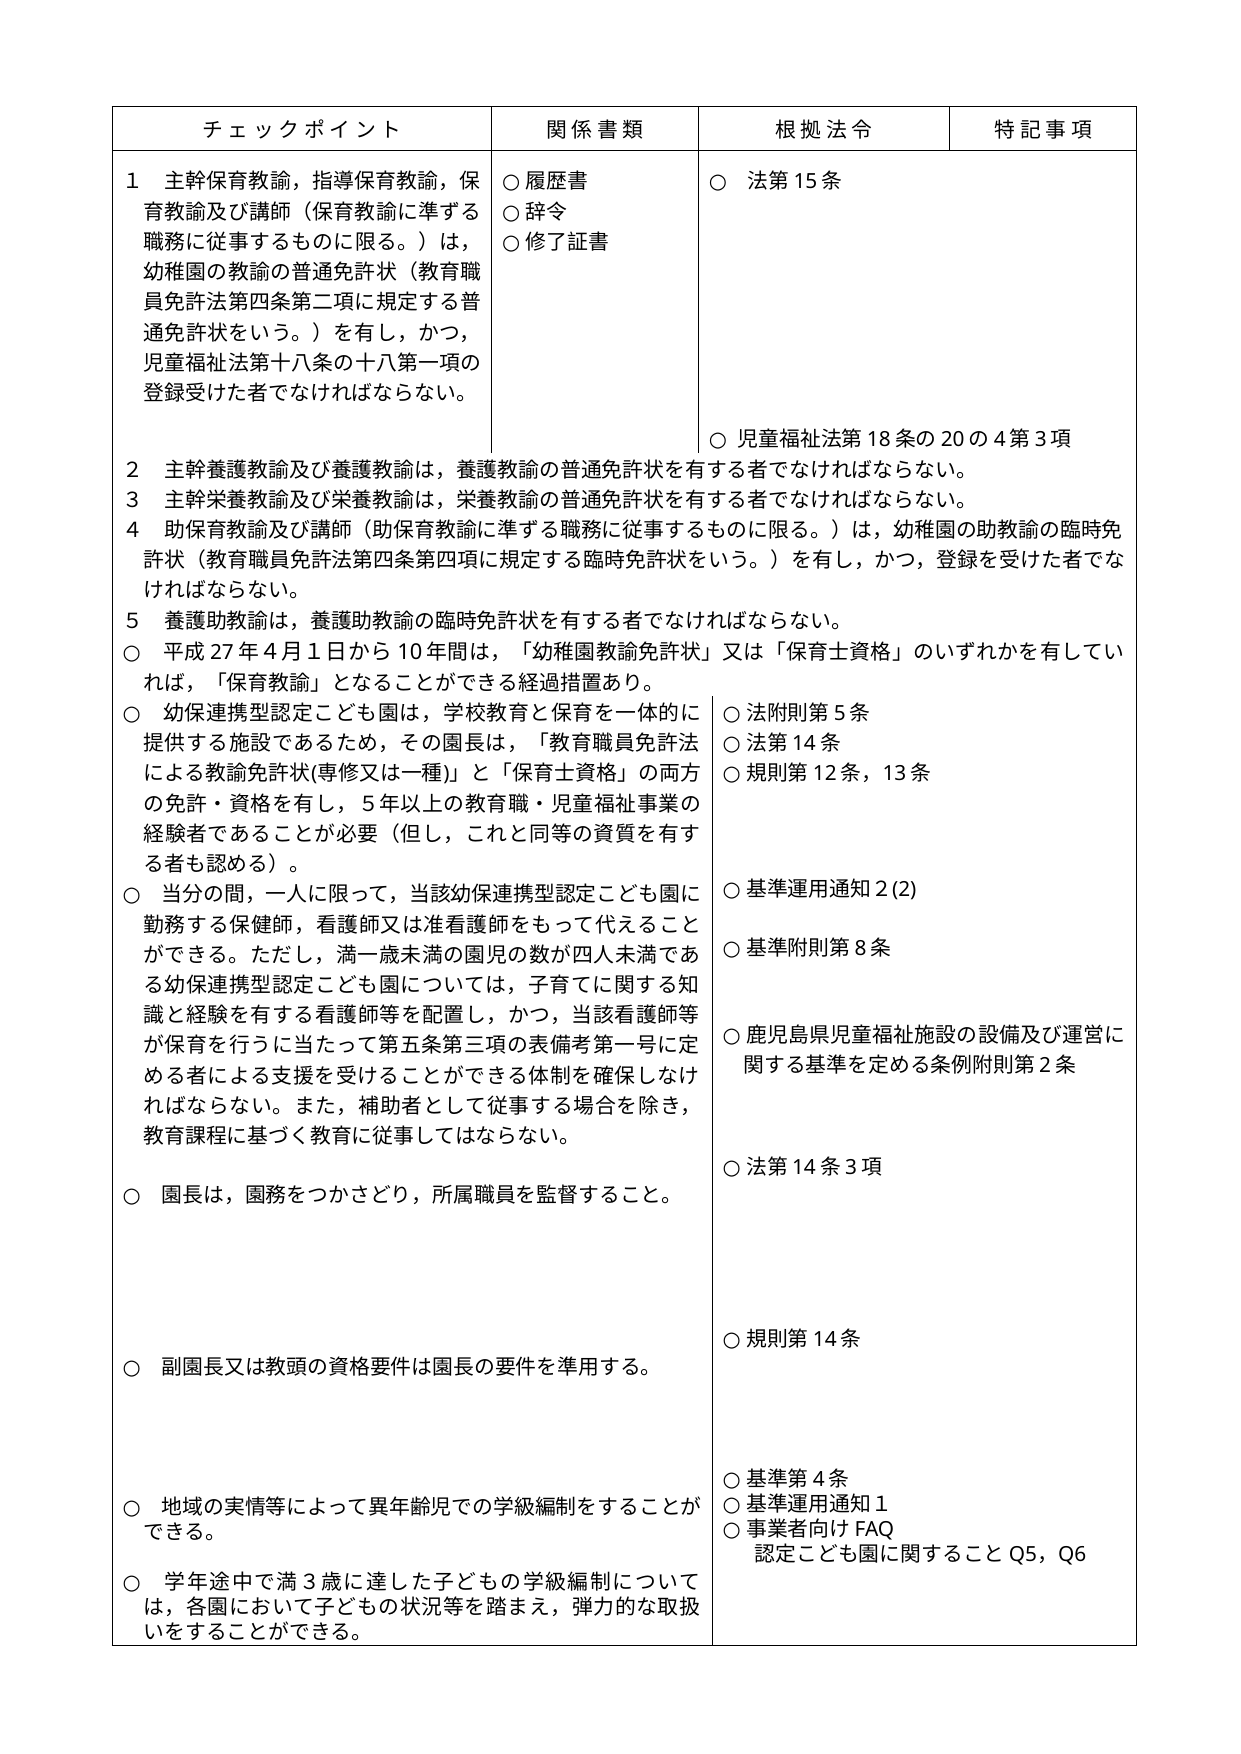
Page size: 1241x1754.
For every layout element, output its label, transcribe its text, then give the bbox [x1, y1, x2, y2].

table_cell １ 主幹保育教諭，指導保育教諭，保育教諭及び講師（保育教諭に準ずる職務に従事するものに限る。）は，幼稚園の教諭の普通免許状（教育職員免許法第四条第二項に規定する普通免許状をいう。）を有し，かつ，児童福祉法第十八条の十八第一項の登録受けた者でなければならない。 [113, 151, 491, 453]
table_cell ○ 法第15条 ○ 児童福祉法第18条の20の4第3項 [699, 151, 1136, 453]
table_header 根 拠 法 令 [699, 107, 949, 149]
table_cell ○ 法附則第5条 ○ 法第14条 ○ 規則第12条，13条 ○ 基準運用通知２(2) ○ 基準附則第8条 ○ 鹿児島県児童福祉施設の設備及び運営に関する基準を定める条例附則第2条 ○ 法第14条3項 ○ 規則第14条 ○ 基準第4条 ○ 基準運用通知１ ○ 事業者向けFAQ 認定こども園に関することQ5，Q6 [713, 696, 1136, 1644]
table_header 特 記 事 項 [950, 107, 1136, 149]
table_cell ２ 主幹養護教諭及び養護教諭は，養護教諭の普通免許状を有する者でなければならない。 ３ 主幹栄養教諭及び栄養教諭は，栄養教諭の普通免許状を有する者でなければならない。 ４ 助保育教諭及び講師（助保育教諭に準ずる職務に従事するものに限る。）は，幼稚園の助教諭の臨時免許状（教育職員免許法第四条第四項に規定する臨時免許状をいう。）を有し，かつ，登録を受けた者でなければならない。 ５ 養護助教諭は，養護助教諭の臨時免許状を有する者でなければならない。 ○ 平成27年４月１日から10年間は，「幼稚園教諭免許状」又は「保育士資格」のいずれかを有していれば，「保育教諭」となることができる経過措置あり。 [113, 453, 1136, 696]
table_header チ ェ ッ ク ポ イ ン ト [113, 107, 491, 149]
table_cell ○ 幼保連携型認定こども園は，学校教育と保育を一体的に提供する施設であるため，その園長は，「教育職員免許法による教諭免許状(専修又は一種)」と「保育士資格」の両方の免許・資格を有し，５年以上の教育職・児童福祉事業の経験者であることが必要（但し，これと同等の資質を有する者も認める）。 ○ 当分の間，一人に限って，当該幼保連携型認定こども園に勤務する保健師，看護師又は准看護師をもって代えることができる。ただし，満一歳未満の園児の数が四人未満である幼保連携型認定こども園については，子育てに関する知識と経験を有する看護師等を配置し，かつ，当該看護師等が保育を行うに当たって第五条第三項の表備考第一号に定める者による支援を受けることができる体制を確保しなければならない。また，補助者として従事する場合を除き，教育課程に基づく教育に従事してはならない。 ○ 園長は，園務をつかさどり，所属職員を監督すること。 ○ 副園長又は教頭の資格要件は園長の要件を準用する。 ○ 地域の実情等によって異年齢児での学級編制をすることができる。 ○ 学年途中で満３歳に達した子どもの学級編制については，各園において子どもの状況等を踏まえ，弾力的な取扱いをすることができる。 [113, 696, 712, 1644]
table_header 関 係 書 類 [492, 107, 698, 149]
table_cell ○ 履歴書 ○ 辞令 ○ 修了証書 [492, 151, 698, 453]
